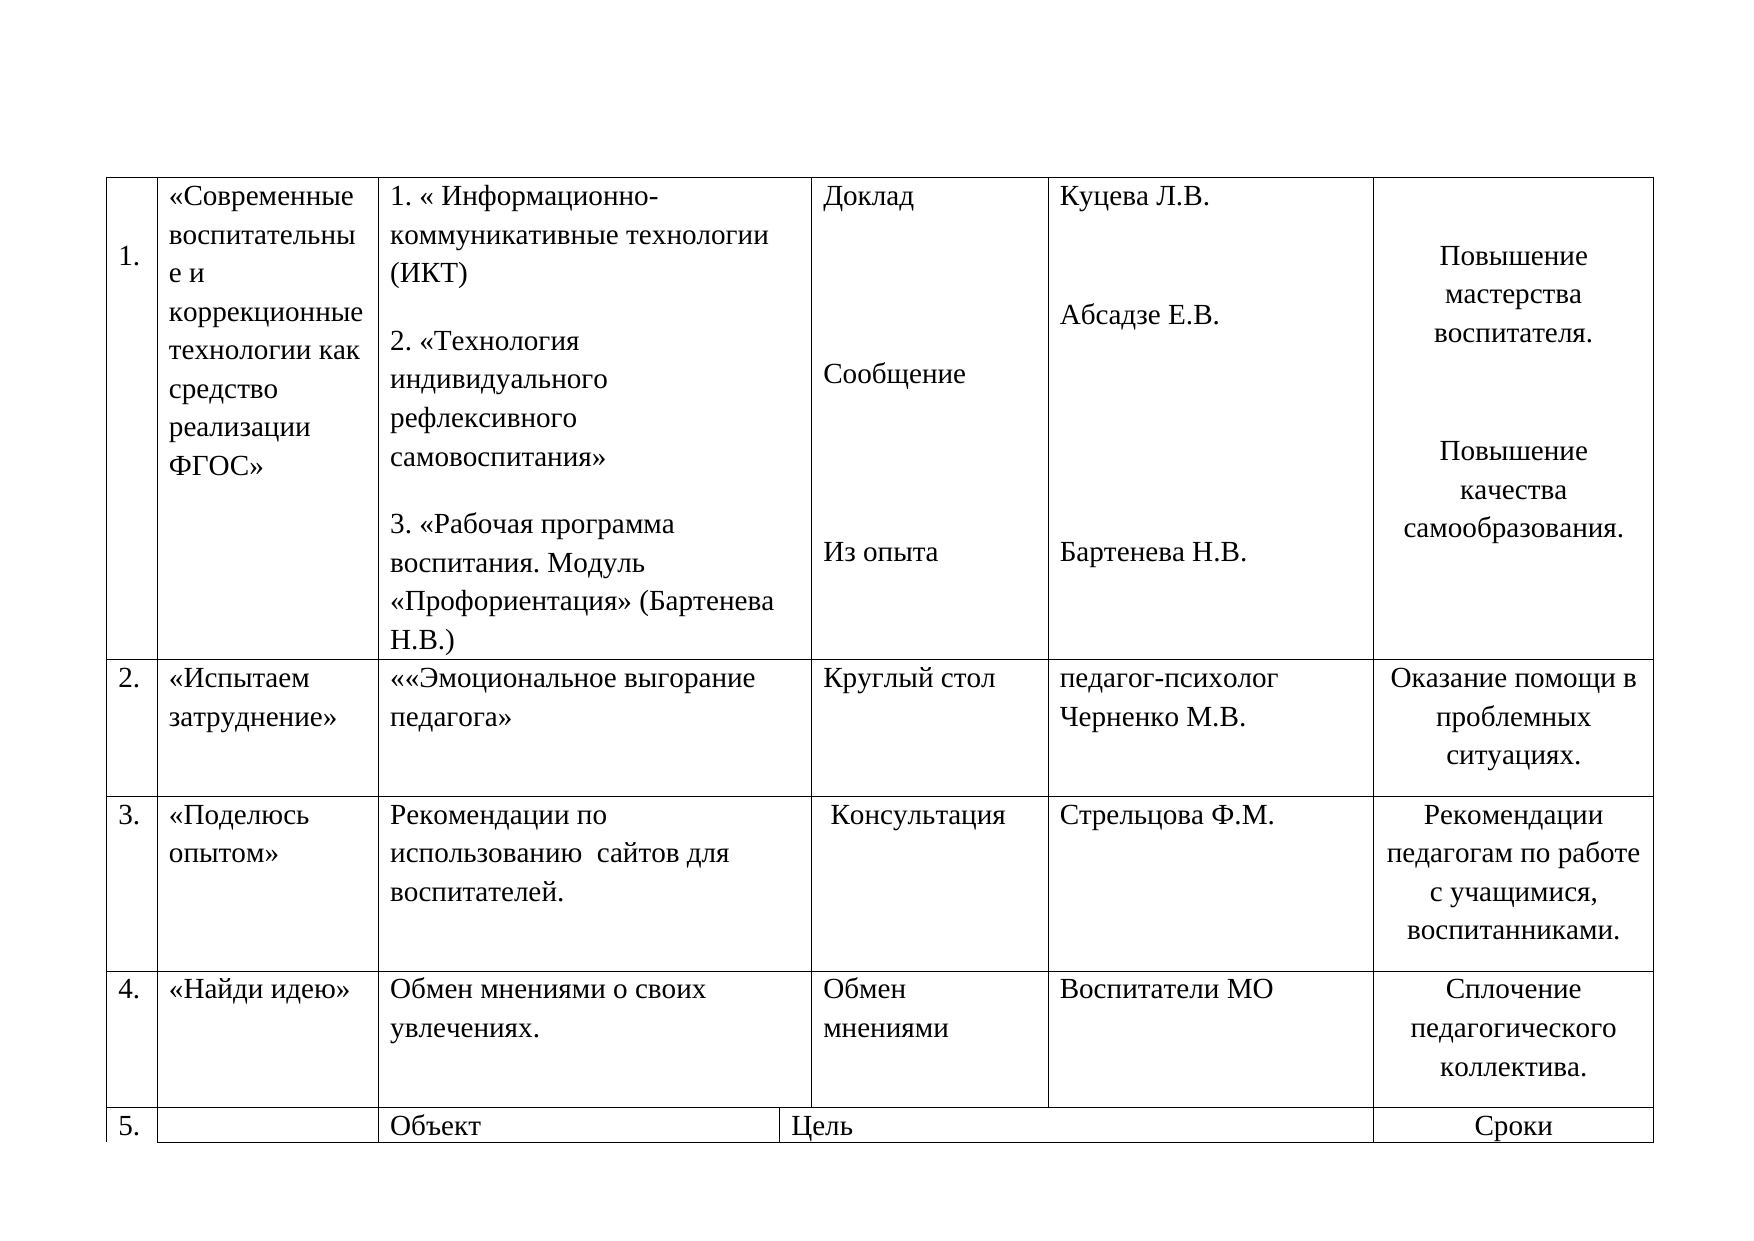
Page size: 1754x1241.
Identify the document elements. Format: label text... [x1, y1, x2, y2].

table_cell Рекомендации по использованию сайтов для воспитателей. [379, 797, 811, 971]
table_cell Куцева Л.В. Абсадзе Е.В. Бартенева Н.В. [1049, 178, 1373, 659]
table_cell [158, 1108, 378, 1142]
table_cell «Поделюсь опытом» [158, 797, 378, 971]
table_cell Рекомендации педагогам по работе с учащимися, воспитанниками. [1374, 797, 1653, 971]
table_cell Воспитатели МО [1049, 972, 1373, 1107]
table_cell Стрельцова Ф.М. [1049, 797, 1373, 971]
table_cell Цель [780, 1108, 1373, 1142]
table_cell Круглый стол [812, 660, 1048, 796]
table_cell «Найди идею» [158, 972, 378, 1107]
table_cell Оказание помощи в проблемных ситуациях. [1374, 660, 1653, 796]
table_cell педагог-психолог Черненко М.В. [1049, 660, 1373, 796]
table_cell Объект [379, 1108, 779, 1142]
table_cell «Испытаем затруднение» [158, 660, 378, 796]
table_cell ««Эмоциональное выгорание педагога» [379, 660, 811, 796]
table_cell 3. [107, 797, 157, 971]
table_cell Обмен мнениями о своих увлечениях. [379, 972, 811, 1107]
table_cell «Современные воспитательные и коррекционные технологии как средство реализации ФГОС» [158, 178, 378, 659]
table_cell Доклад Сообщение Из опыта [812, 178, 1048, 659]
table_cell 5. [107, 1108, 157, 1142]
table_cell Обмен мнениями [812, 972, 1048, 1107]
table_cell Сроки [1374, 1108, 1653, 1142]
table_cell 1. [107, 178, 157, 659]
table_cell 1. « Информационно-коммуникативные технологии (ИКТ) 2. «Технология индивидуального рефлексивного самовоспитания» 3. «Рабочая программа воспитания. Модуль «Профориентация» (Бартенева Н.В.) [379, 178, 811, 659]
table_cell Сплочение педагогического коллектива. [1374, 972, 1653, 1107]
table_cell 2. [107, 660, 157, 796]
table_cell Повышение мастерства воспитателя. Повышение качества самообразования. [1374, 178, 1653, 659]
table_cell Консультация [812, 797, 1048, 971]
table_cell 4. [107, 972, 157, 1107]
